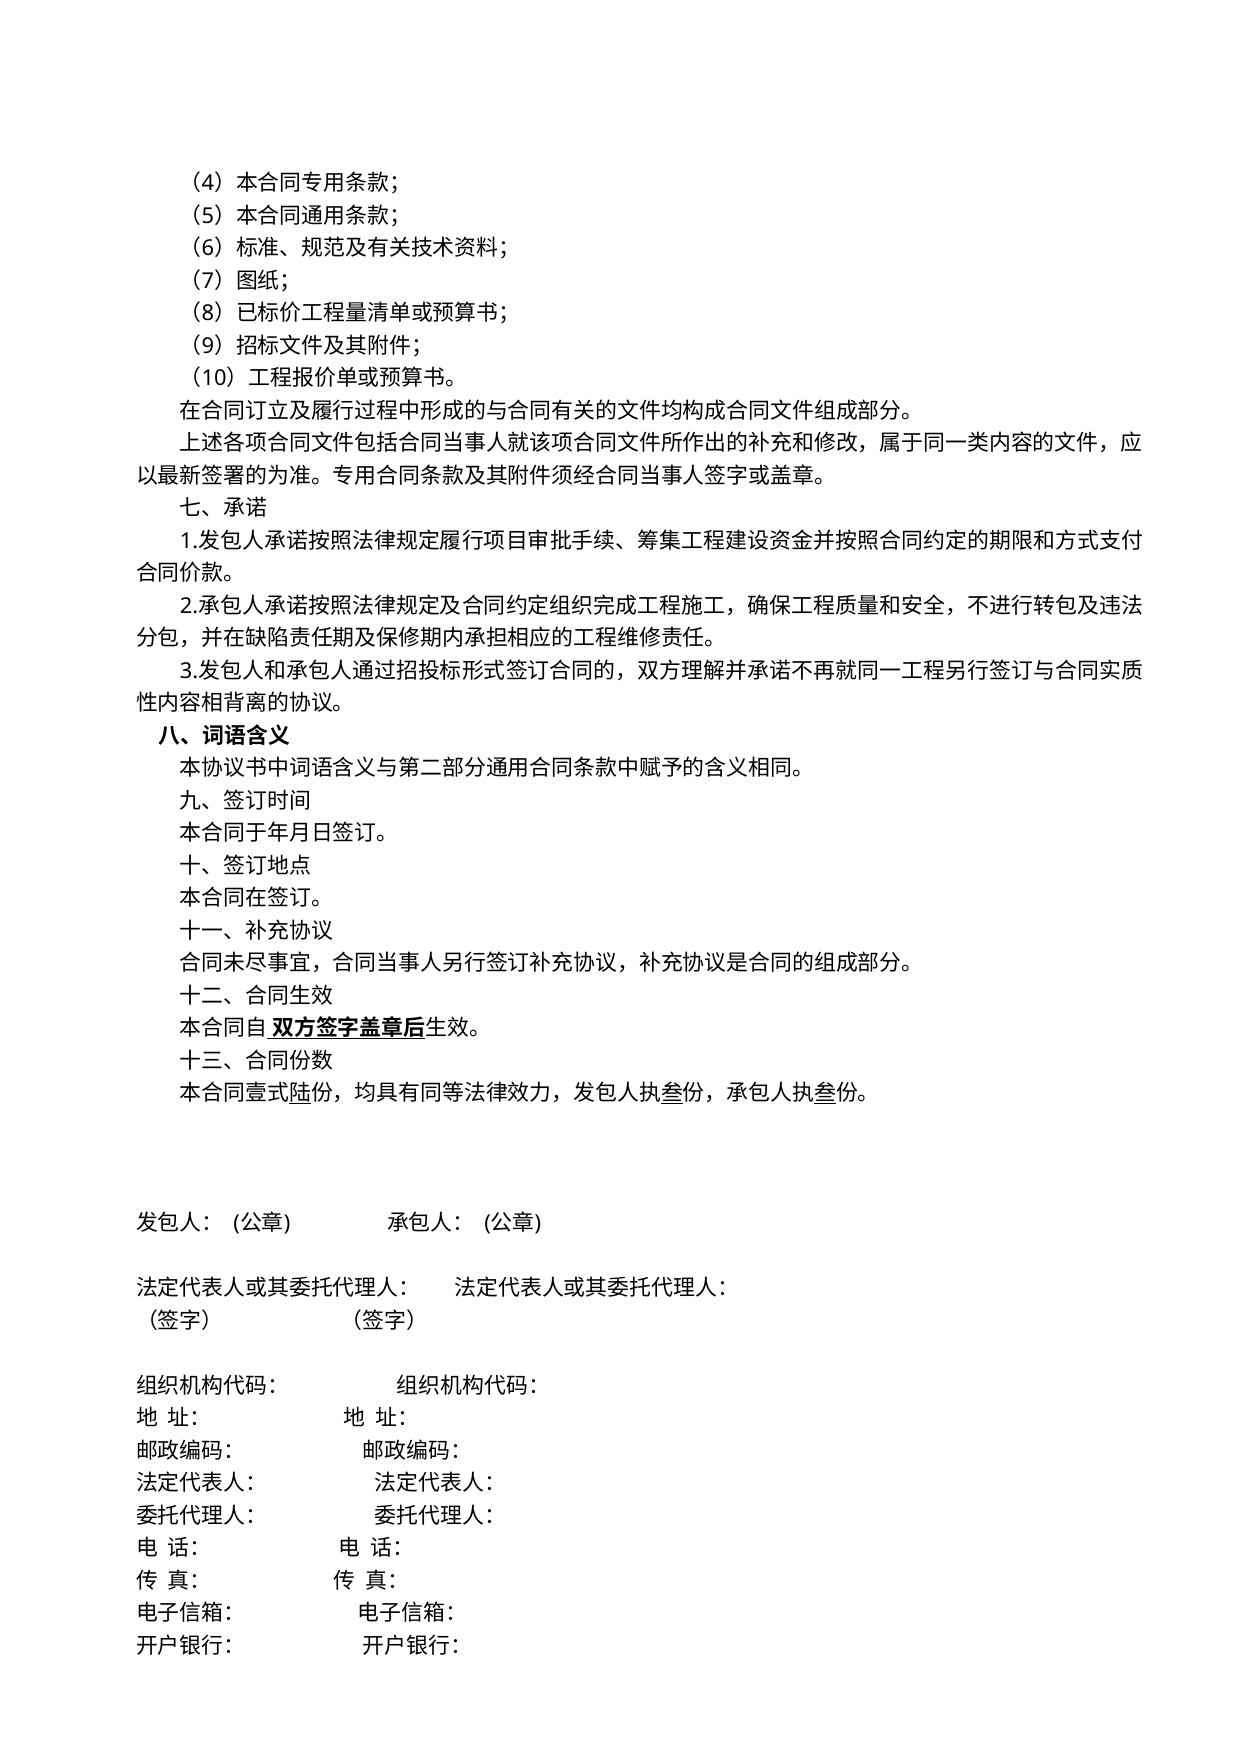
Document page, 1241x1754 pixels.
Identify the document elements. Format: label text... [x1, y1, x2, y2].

text 法定代表人或其委托代理人： 法定代表人或其委托代理人： [136, 1270, 1146, 1302]
text 八、词语含义 [136, 717, 1146, 750]
text 组织机构代码： 组织机构代码： [136, 1367, 1146, 1400]
text 合同未尽事宜，合同当事人另行签订补充协议，补充协议是合同的组成部分。 [136, 945, 1146, 977]
text 3.发包人和承包人通过招投标形式签订合同的，双方理解并承诺不再就同一工程另行签订与合同实质性内容相背离的协议。 [136, 652, 1146, 717]
text 本合同自 双方签字盖章后生效。 [136, 1010, 1146, 1042]
text 七、承诺 [136, 490, 1146, 522]
text 电 话： 电 话： [136, 1530, 1146, 1562]
text 法定代表人： 法定代表人： [136, 1465, 1146, 1497]
text 十、签订地点 [136, 847, 1146, 880]
text （4）本合同专用条款； [136, 165, 1146, 197]
text 传 真： 传 真： [136, 1562, 1146, 1595]
text 开户银行： 开户银行： [136, 1627, 1146, 1660]
text 十二、合同生效 [136, 977, 1146, 1010]
text 上述各项合同文件包括合同当事人就该项合同文件所作出的补充和修改，属于同一类内容的文件，应以最新签署的为准。专用合同条款及其附件须经合同当事人签字或盖章。 [136, 425, 1146, 490]
text 本合同在签订。 [136, 880, 1146, 912]
text 1.发包人承诺按照法律规定履行项目审批手续、筹集工程建设资金并按照合同约定的期限和方式支付合同价款。 [136, 522, 1146, 587]
text （9）招标文件及其附件； [136, 327, 1146, 360]
text （6）标准、规范及有关技术资料； [136, 230, 1146, 262]
text 委托代理人： 委托代理人： [136, 1497, 1146, 1530]
text 地 址： 地 址： [136, 1400, 1146, 1432]
text （5）本合同通用条款； [136, 197, 1146, 230]
text （10）工程报价单或预算书。 [136, 360, 1146, 392]
text 电子信箱： 电子信箱： [136, 1595, 1146, 1627]
text 本合同壹式陆份，均具有同等法律效力，发包人执叁份，承包人执叁份。 [136, 1075, 1146, 1107]
text 邮政编码： 邮政编码： [136, 1432, 1146, 1465]
text 本协议书中词语含义与第二部分通用合同条款中赋予的含义相同。 [136, 750, 1146, 782]
text 发包人： (公章) 承包人： (公章) [136, 1205, 1146, 1237]
text （签字） （签字） [136, 1302, 1146, 1335]
text 十一、补充协议 [136, 912, 1146, 945]
text 本合同于年月日签订。 [136, 815, 1146, 847]
text 十三、合同份数 [136, 1042, 1146, 1075]
text 九、签订时间 [136, 782, 1146, 815]
text （7）图纸； [136, 262, 1146, 295]
text 在合同订立及履行过程中形成的与合同有关的文件均构成合同文件组成部分。 [136, 392, 1146, 425]
text （8）已标价工程量清单或预算书； [136, 295, 1146, 327]
text 2.承包人承诺按照法律规定及合同约定组织完成工程施工，确保工程质量和安全，不进行转包及违法分包，并在缺陷责任期及保修期内承担相应的工程维修责任。 [136, 587, 1146, 652]
